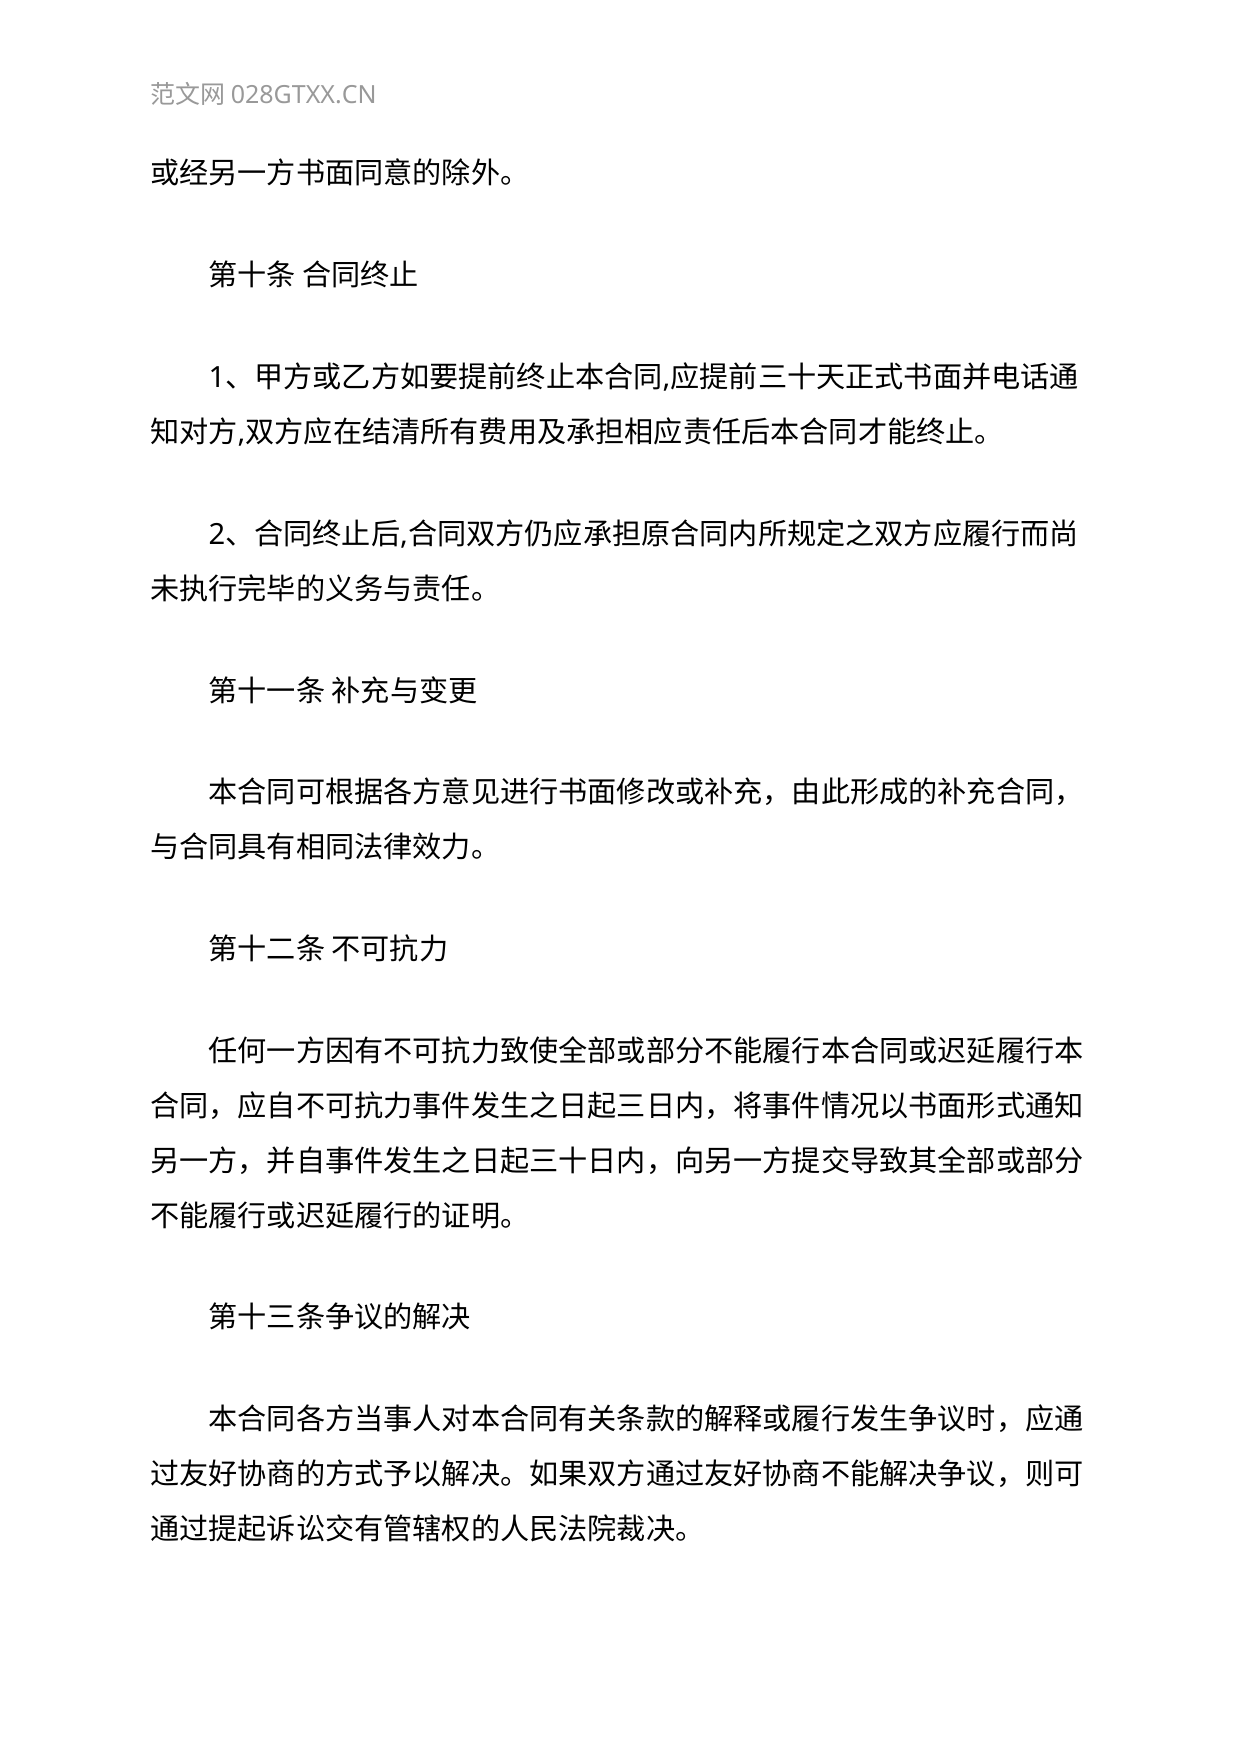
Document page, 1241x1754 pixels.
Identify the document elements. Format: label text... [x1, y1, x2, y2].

text 第十条 合同终止 [150, 252, 1090, 294]
text 第十二条 不可抗力 [150, 926, 1090, 968]
text 2、合同终止后,合同双方仍应承担原合同内所规定之双方应履行而尚未执行完毕的义务与责任。 [150, 511, 1090, 608]
text 第十三条争议的解决 [150, 1294, 1090, 1336]
text 任何一方因有不可抗力致使全部或部分不能履行本合同或迟延履行本合同，应自不可抗力事件发生之日起三日内，将事件情况以书面形式通知另一方，并自事件发生之日起三十日内，向另一方提交导致其全部或部分不能履行或迟延履行的证明。 [150, 1027, 1090, 1234]
text 本合同各方当事人对本合同有关条款的解释或履行发生争议时，应通过友好协商的方式予以解决。如果双方通过友好协商不能解决争议，则可通过提起诉讼交有管辖权的人民法院裁决。 [150, 1396, 1090, 1548]
text 本合同可根据各方意见进行书面修改或补充，由此形成的补充合同，与合同具有相同法律效力。 [150, 769, 1090, 866]
text 1、甲方或乙方如要提前终止本合同,应提前三十天正式书面并电话通知对方,双方应在结清所有费用及承担相应责任后本合同才能终止。 [150, 353, 1090, 451]
text 第十一条 补充与变更 [150, 667, 1090, 709]
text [150, 150, 1090, 192]
